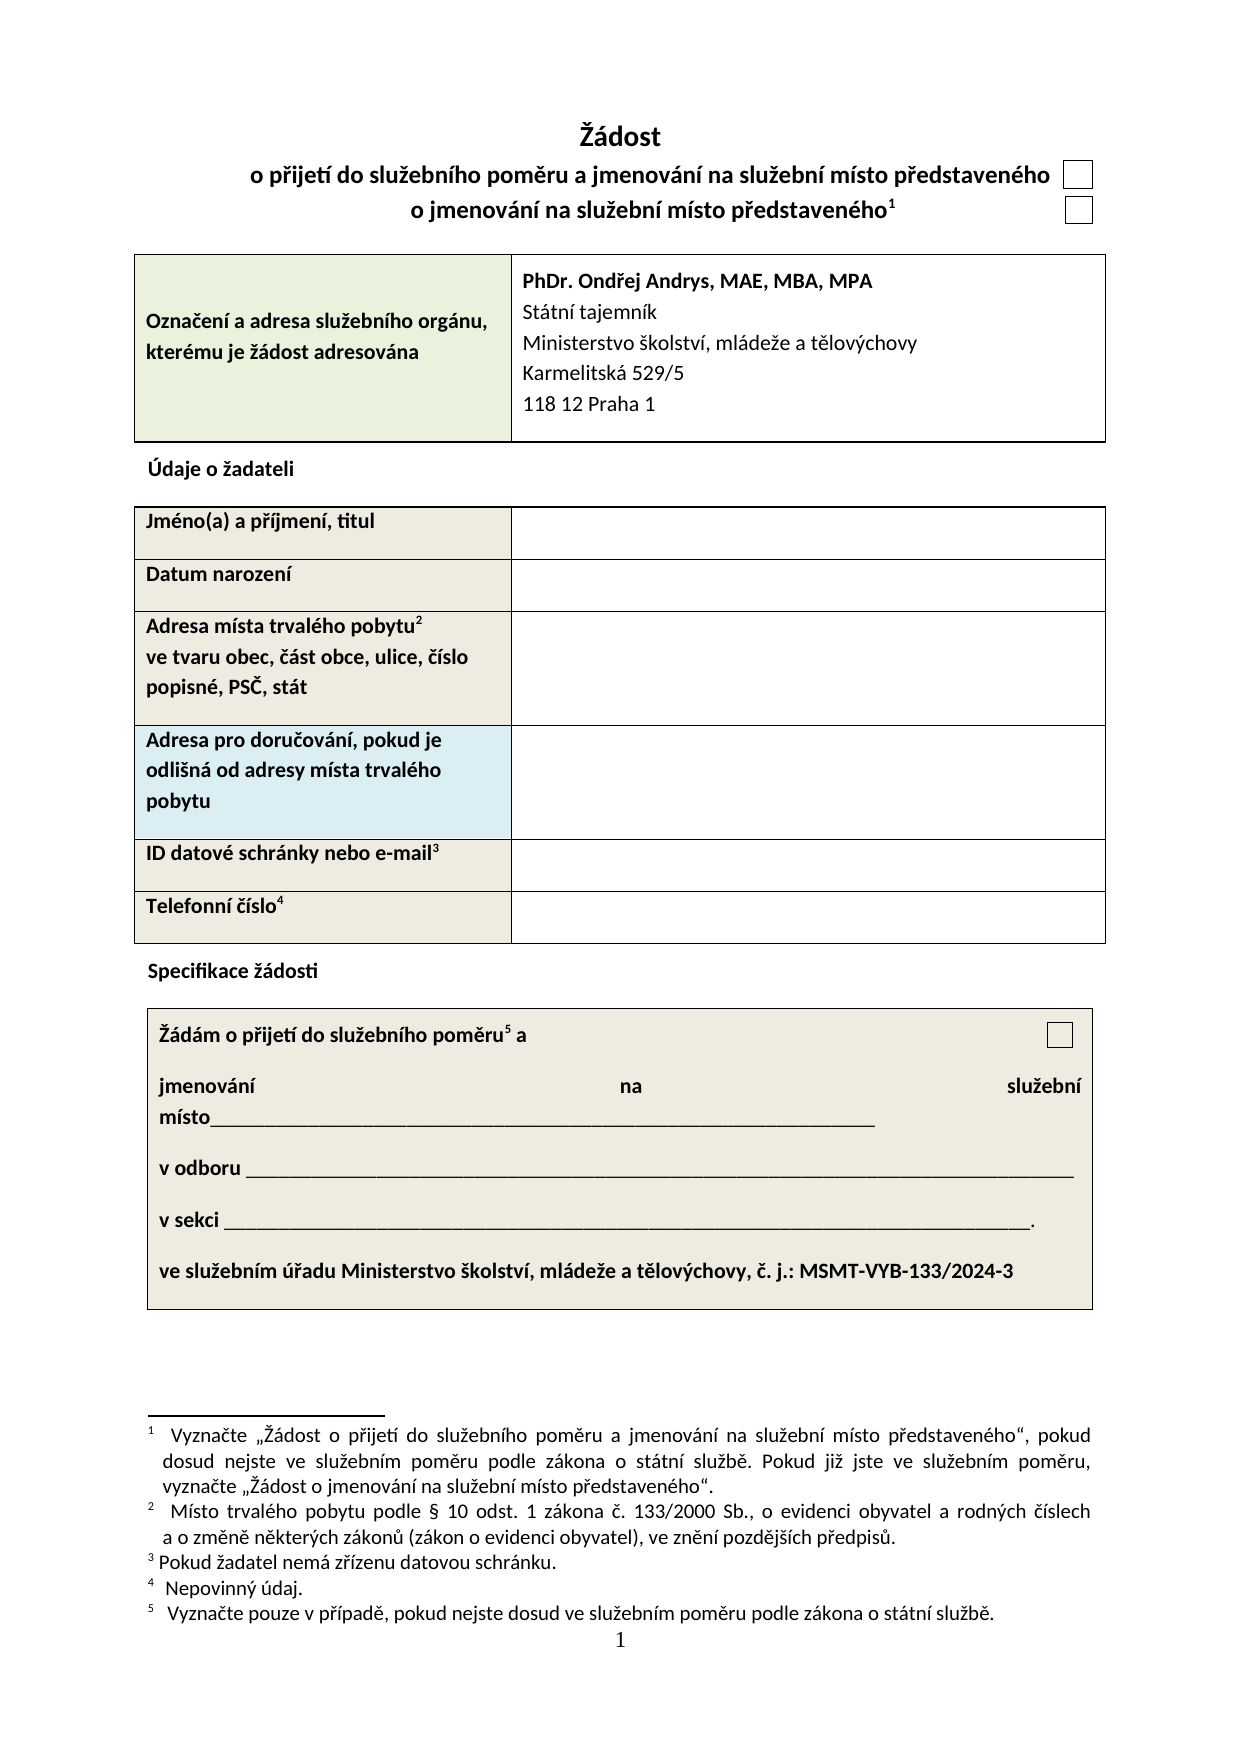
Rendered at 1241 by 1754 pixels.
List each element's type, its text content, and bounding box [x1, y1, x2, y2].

text o přijetí do služebního poměru a jmenování na služební místo představeného o jmenování na služební místo představeného [148, 159, 1093, 224]
table_cell Adresa pro doručování, pokud je odlišná od adresy místa trvalého pobytu [135, 726, 511, 838]
table_cell ID datové schránky nebo e-mail [135, 840, 511, 891]
table_cell Adresa místa trvalého pobytu ve tvaru obec, část obce, ulice, číslo popisné, PSČ, stát [135, 612, 511, 725]
table_header [512, 508, 1105, 559]
table_cell [512, 726, 1105, 838]
table_cell [512, 612, 1105, 725]
table_cell [512, 560, 1105, 611]
table_cell Datum narození [135, 560, 511, 611]
text Údaje o žadateli [148, 455, 1093, 482]
table_cell [512, 892, 1105, 943]
table_cell [512, 840, 1105, 891]
table_header PhDr. Ondřej Andrys, MAE, MBA, MPA Státní tajemník Ministerstvo školství, mládeže a tělovýchovy Karmelitská 529/5 118 12 Praha 1 [512, 255, 1105, 441]
text Žádost [148, 118, 1093, 154]
table_header Označení a adresa služebního orgánu, kterému je žádost adresována [135, 255, 511, 441]
table_header Jméno(a) a příjmení, titul [135, 508, 511, 559]
table_header Žádám o přijetí do služebního poměru a jmenování na služební místo_____________________________________________________________ v odboru ____________________________________________________________________________ v sekci __________________________________________________________________________. ve služebním úřadu Ministerstvo školství, mládeže a tělovýchovy, č. j.: MSMT-VYB-133/2024-3 [148, 1009, 1092, 1309]
table_cell Telefonní číslo [135, 892, 511, 943]
text Specifikace žádosti [148, 957, 1093, 983]
